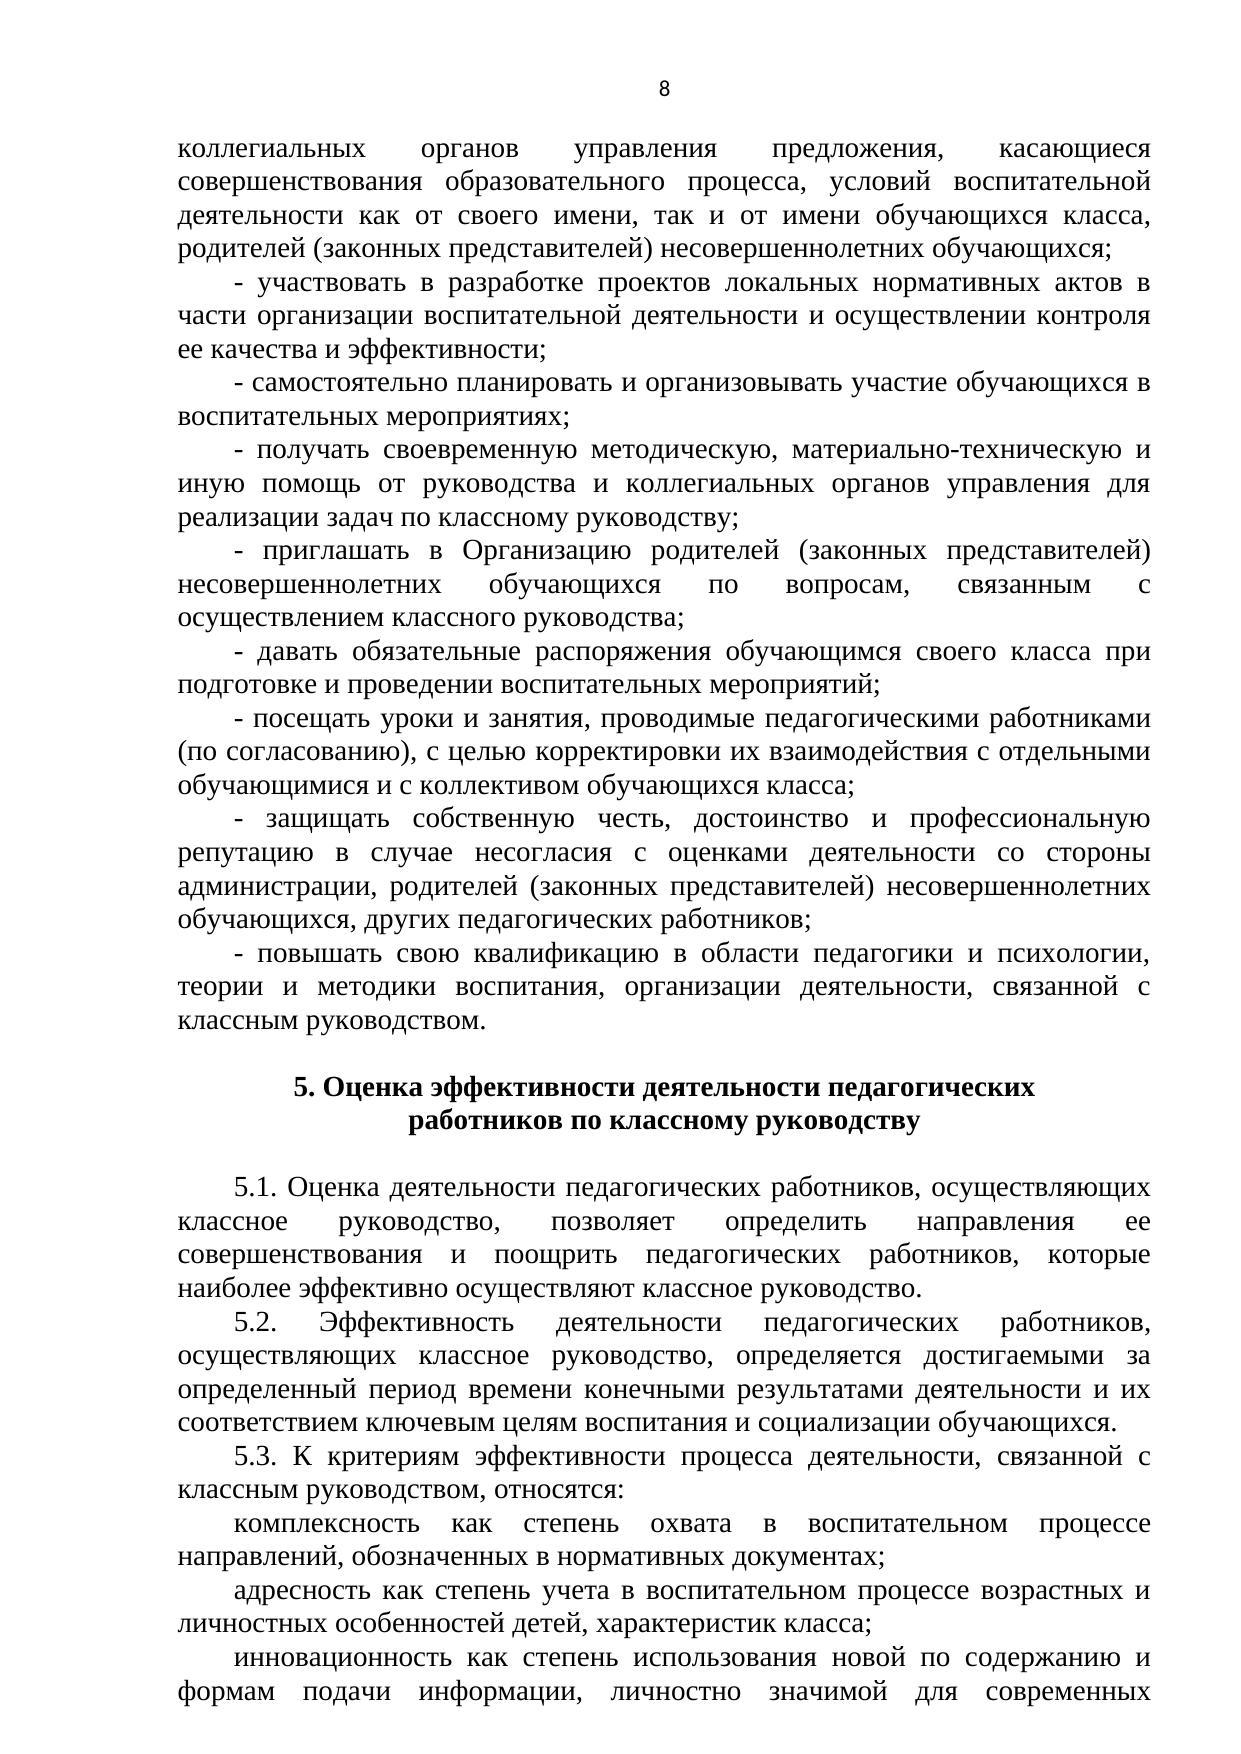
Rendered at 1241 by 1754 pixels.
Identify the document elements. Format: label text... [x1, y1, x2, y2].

text - самостоятельно планировать и организовывать участие обучающихся в воспитательных мероприятиях; [177, 364, 1152, 432]
text адресность как степень учета в воспитательном процессе возрастных и личностных особенностей детей, характеристик класса; [177, 1572, 1152, 1639]
text 5. Оценка эффективности деятельности педагогических [177, 1069, 1152, 1102]
text 5.3. К критериям эффективности процесса деятельности, связанной с классным руководством, относятся: [177, 1438, 1152, 1505]
text - участвовать в разработке проектов локальных нормативных актов в части организации воспитательной деятельности и осуществлении контроля ее качества и эффективности; [177, 264, 1152, 364]
text - приглашать в Организацию родителей (законных представителей) несовершеннолетних обучающихся по вопросам, связанным с осуществлением классного руководства; [177, 532, 1152, 633]
text 5.1. Оценка деятельности педагогических работников, осуществляющих классное руководство, позволяет определить направления ее совершенствования и поощрить педагогических работников, которые наиболее эффективно осуществляют классное руководство. [177, 1169, 1152, 1304]
text - защищать собственную честь, достоинство и профессиональную репутацию в случае несогласия с оценками деятельности со стороны администрации, родителей (законных представителей) несовершеннолетних обучающихся, других педагогических работников; [177, 801, 1152, 935]
text - давать обязательные распоряжения обучающимся своего класса при подготовке и проведении воспитательных мероприятий; [177, 633, 1152, 700]
text - посещать уроки и занятия, проводимые педагогическими работниками (по согласованию), с целью корректировки их взаимодействия с отдельными обучающимися и с коллективом обучающихся класса; [177, 700, 1152, 801]
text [177, 1639, 1152, 1706]
text - повышать свою квалификацию в области педагогики и психологии, теории и методики воспитания, организации деятельности, связанной с классным руководством. [177, 935, 1152, 1035]
text работников по классному руководству [177, 1102, 1152, 1136]
text 5.2. Эффективность деятельности педагогических работников, осуществляющих классное руководство, определяется достигаемыми за определенный период времени конечными результатами деятельности и их соответствием ключевым целям воспитания и социализации обучающихся. [177, 1304, 1152, 1438]
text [177, 130, 1152, 264]
text комплексность как степень охвата в воспитательном процессе направлений, обозначенных в нормативных документах; [177, 1505, 1152, 1572]
text - получать своевременную методическую, материально-техническую и иную помощь от руководства и коллегиальных органов управления для реализации задач по классному руководству; [177, 432, 1152, 532]
